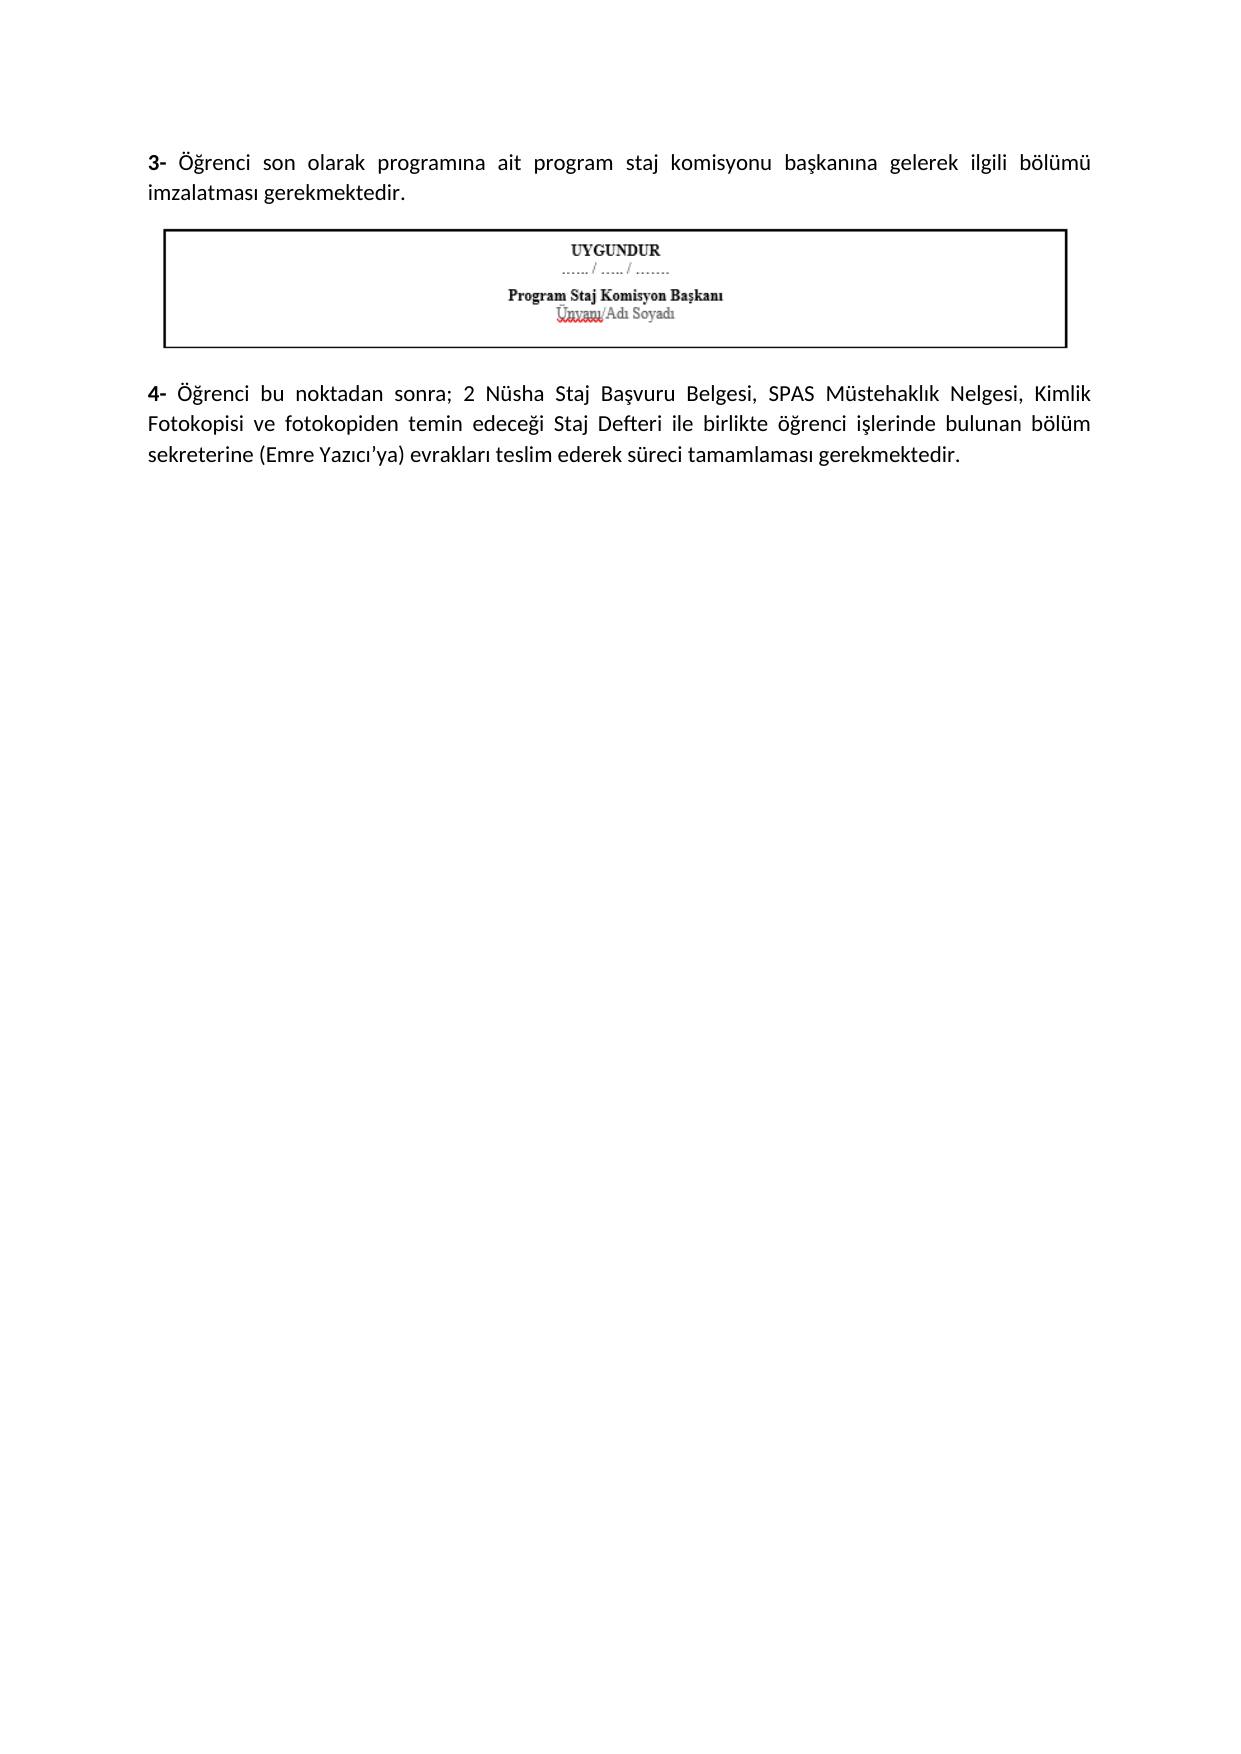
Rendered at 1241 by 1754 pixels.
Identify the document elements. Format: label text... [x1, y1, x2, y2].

text 3- Öğrenci son olarak programına ait program staj komisyonu başkanına gelerek ilgili bölümü imzalatması gerekmektedir. [148, 148, 1093, 206]
text 4- Öğrenci bu noktadan sonra; 2 Nüsha Staj Başvuru Belgesi, SPAS Müstehaklık Nelgesi, Kimlik Fotokopisi ve fotokopiden temin edeceği Staj Defteri ile birlikte öğrenci işlerinde bulunan bölüm sekreterine (Emre Yazıcı’ya) evrakları teslim ederek süreci tamamlaması gerekmektedir. [148, 379, 1093, 468]
picture [147, 224, 1093, 361]
